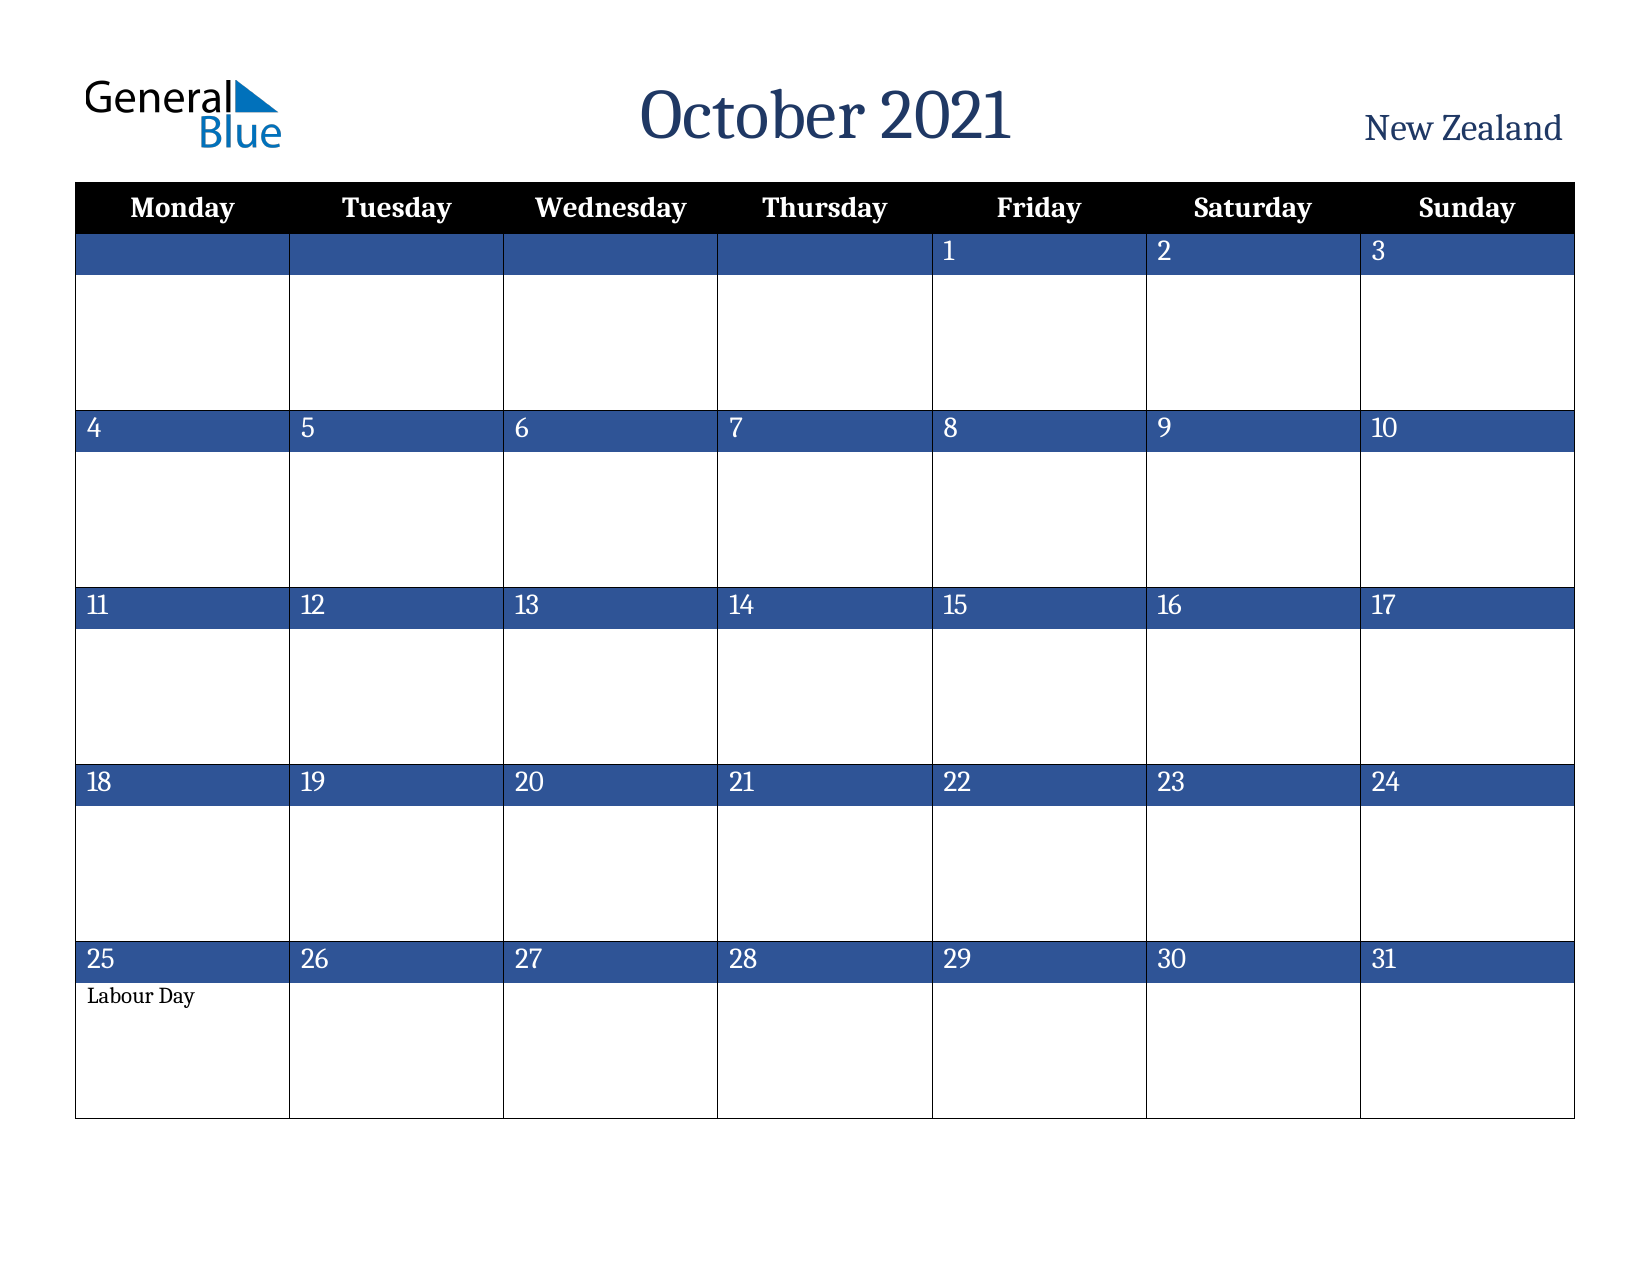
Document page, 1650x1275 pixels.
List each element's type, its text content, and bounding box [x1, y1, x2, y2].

table_cell 4 [76, 411, 289, 452]
table_cell 28 [718, 942, 932, 983]
table_cell [76, 806, 289, 941]
table_cell [76, 452, 289, 587]
table_cell 7 [718, 411, 932, 452]
table_cell 22 [933, 765, 1146, 806]
table_cell 21 [718, 765, 932, 806]
table_cell 13 [504, 588, 717, 629]
table_cell [718, 629, 932, 764]
table_cell 19 [290, 765, 503, 806]
table_cell 1 [933, 234, 1146, 275]
table_cell [76, 234, 289, 275]
table_cell [933, 806, 1146, 941]
table_cell [718, 806, 932, 941]
table_cell 8 [933, 411, 1146, 452]
table_cell 23 [1147, 765, 1360, 806]
table_cell 16 [1147, 588, 1360, 629]
table_cell 5 [290, 411, 503, 452]
table_cell [504, 629, 717, 764]
table_cell [76, 275, 289, 410]
table_cell [1361, 806, 1574, 941]
picture [86, 80, 281, 148]
table_header New Zealand [1146, 75, 1574, 182]
table_cell 15 [933, 588, 1146, 629]
table_cell [718, 983, 932, 1118]
table_cell [1147, 275, 1360, 410]
table_cell [504, 983, 717, 1118]
table_cell [504, 275, 717, 410]
table_cell [290, 983, 503, 1118]
table_cell [933, 983, 1146, 1118]
table_cell 14 [718, 588, 932, 629]
table_cell 29 [933, 942, 1146, 983]
table_cell [290, 806, 503, 941]
table_cell 6 [504, 411, 717, 452]
table_cell [1361, 983, 1574, 1118]
table_cell [1361, 452, 1574, 587]
table_cell 9 [1147, 411, 1360, 452]
table_cell 18 [76, 765, 289, 806]
table_cell [504, 806, 717, 941]
table_cell 31 [1361, 942, 1574, 983]
table_cell 27 [504, 942, 717, 983]
table_cell 10 [1361, 411, 1574, 452]
table_cell [1147, 629, 1360, 764]
table_cell Friday [933, 183, 1146, 233]
table_cell 26 [290, 942, 503, 983]
table_cell [718, 275, 932, 410]
table_cell 30 [1147, 942, 1360, 983]
table_cell [933, 275, 1146, 410]
table_header October 2021 [504, 75, 1146, 182]
table_cell [290, 452, 503, 587]
table_cell [1361, 275, 1574, 410]
table_cell Sunday [1361, 183, 1574, 233]
table_cell 3 [1361, 234, 1574, 275]
table_cell Monday [76, 183, 289, 233]
table_cell [504, 234, 717, 275]
table_cell [718, 452, 932, 587]
table_header [76, 75, 503, 182]
table_cell [1147, 983, 1360, 1118]
table_cell 20 [504, 765, 717, 806]
table_cell 11 [76, 588, 289, 629]
table_cell [933, 452, 1146, 587]
table_cell Thursday [718, 183, 932, 233]
table_cell Wednesday [504, 183, 717, 233]
table_cell [504, 452, 717, 587]
table_cell [290, 275, 503, 410]
table_cell [290, 234, 503, 275]
table_cell [718, 234, 932, 275]
table_cell [933, 629, 1146, 764]
table_cell 17 [1361, 588, 1574, 629]
table_cell 2 [1147, 234, 1360, 275]
table_cell [76, 629, 289, 764]
table_cell Saturday [1147, 183, 1360, 233]
table_cell [1147, 452, 1360, 587]
table_cell Tuesday [290, 183, 503, 233]
table_cell 12 [290, 588, 503, 629]
table_cell [1361, 629, 1574, 764]
table_cell 24 [1361, 765, 1574, 806]
table_cell 25 [76, 942, 289, 983]
table_cell Labour Day [76, 983, 289, 1118]
table_cell [1147, 806, 1360, 941]
table_cell [290, 629, 503, 764]
